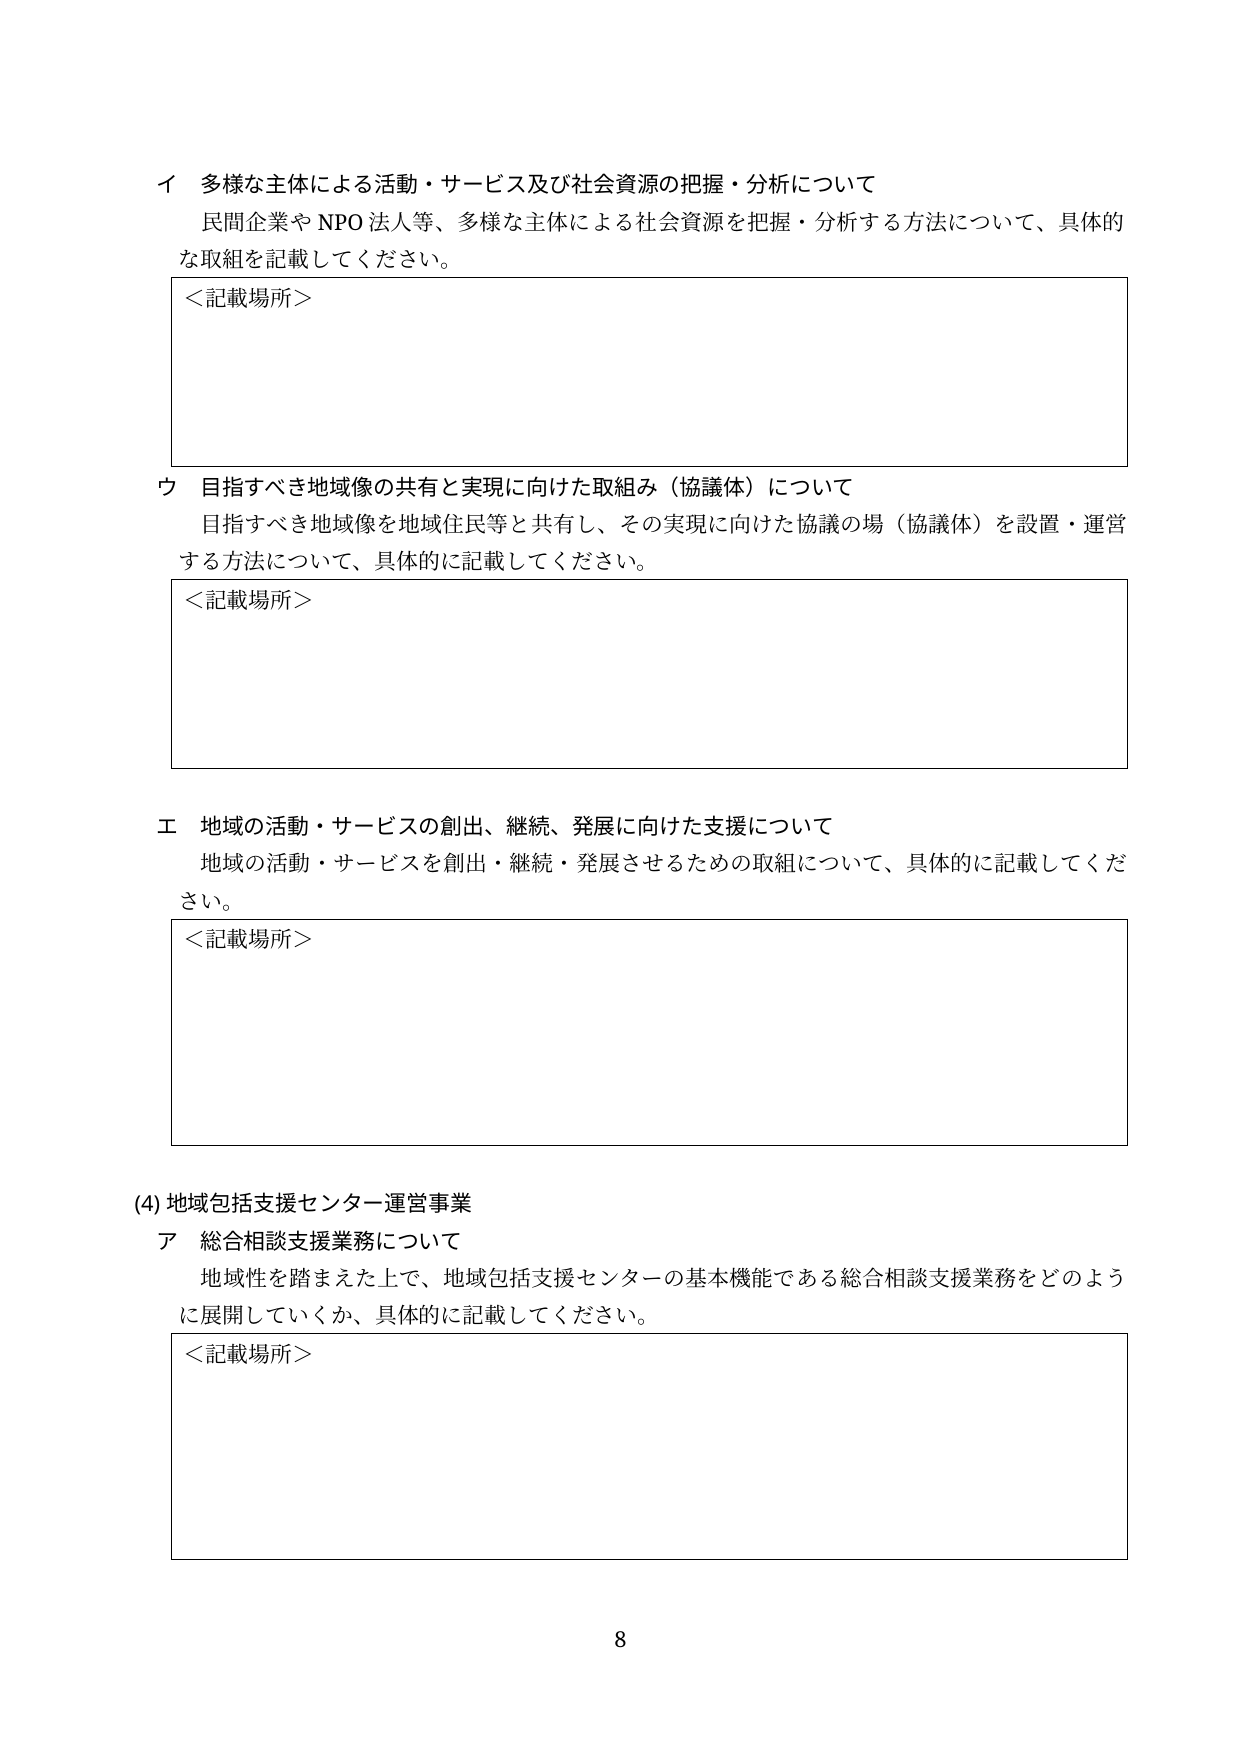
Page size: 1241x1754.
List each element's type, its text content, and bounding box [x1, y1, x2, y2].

text エ 地域の活動・サービスの創出、継続、発展に向けた支援について [156, 806, 1128, 844]
table_header ＜記載場所＞ [172, 920, 1127, 1145]
text 民間企業やNPO法人等、多様な主体による社会資源を把握・分析する方法について、具体的な取組を記載してください。 [156, 202, 1128, 277]
table_header ＜記載場所＞ [172, 580, 1127, 768]
table_header ＜記載場所＞ [172, 1334, 1127, 1559]
text ウ 目指すべき地域像の共有と実現に向けた取組み（協議体）について [112, 467, 1128, 504]
text 目指すべき地域像を地域住民等と共有し、その実現に向けた協議の場（協議体）を設置・運営する方法について、具体的に記載してください。 [178, 504, 1128, 579]
text イ 多様な主体による活動・サービス及び社会資源の把握・分析について [156, 164, 1128, 202]
text ア 総合相談支援業務について [112, 1221, 1128, 1258]
text 地域の活動・サービスを創出・継続・発展させるための取組について、具体的に記載してください。 [156, 844, 1128, 919]
text 地域性を踏まえた上で、地域包括支援センターの基本機能である総合相談支援業務をどのように展開していくか、具体的に記載してください。 [112, 1258, 1128, 1333]
text (4) 地域包括支援センター運営事業 [112, 1183, 1128, 1221]
table_header ＜記載場所＞ [172, 278, 1127, 466]
